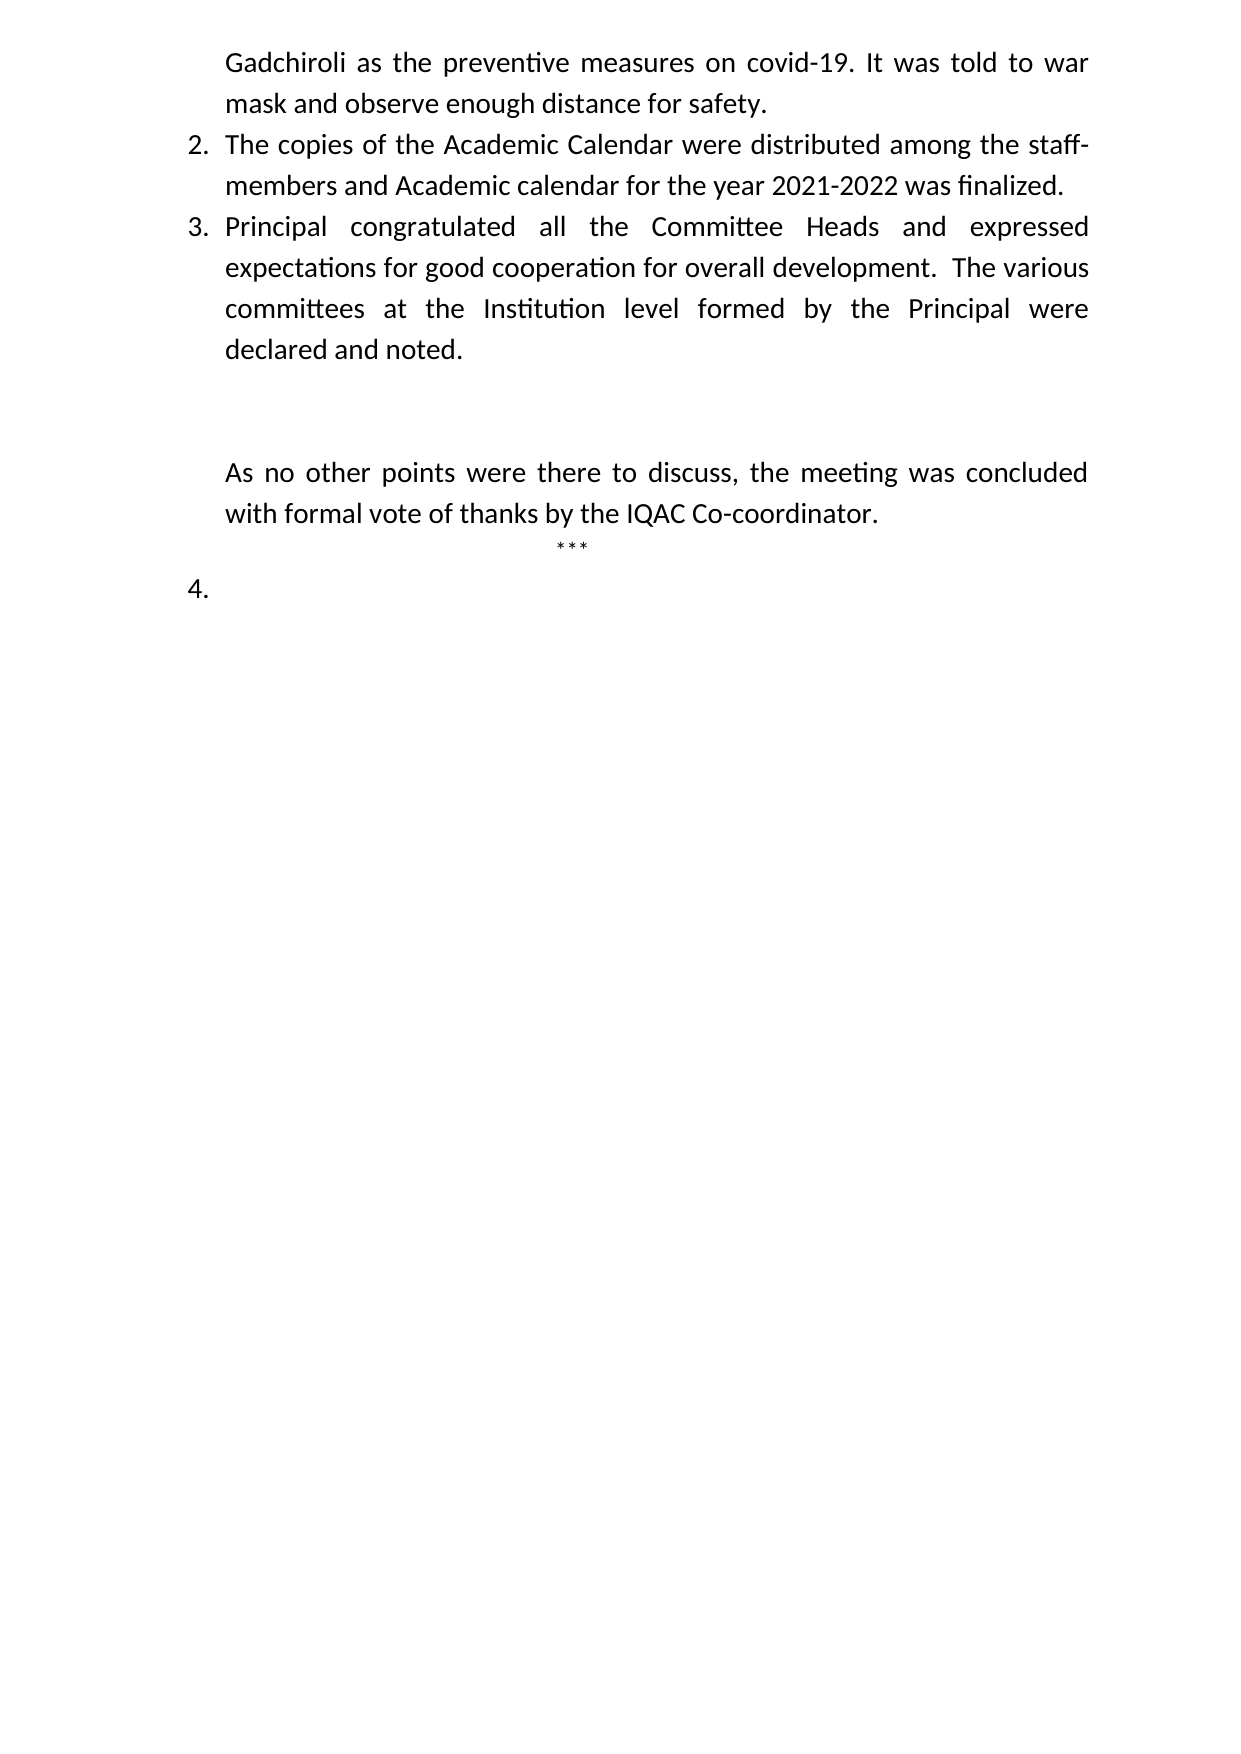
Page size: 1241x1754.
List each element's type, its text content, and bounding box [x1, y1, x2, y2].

list As no other points were there to discuss, the meeting was concluded with formal vote of thanks by the IQAC Co-coordinator. [225, 454, 1090, 531]
list *** [225, 536, 1090, 564]
list The copies of the Academic Calendar were distributed among the staff-members and Academic calendar for the year 2021-2022 was finalized. [187, 126, 1090, 203]
list Principal congratulated all the Committee Heads and expressed expectations for good cooperation for overall development. The various committees at the Institution level formed by the Principal were declared and noted. [187, 208, 1090, 367]
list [187, 44, 1090, 121]
